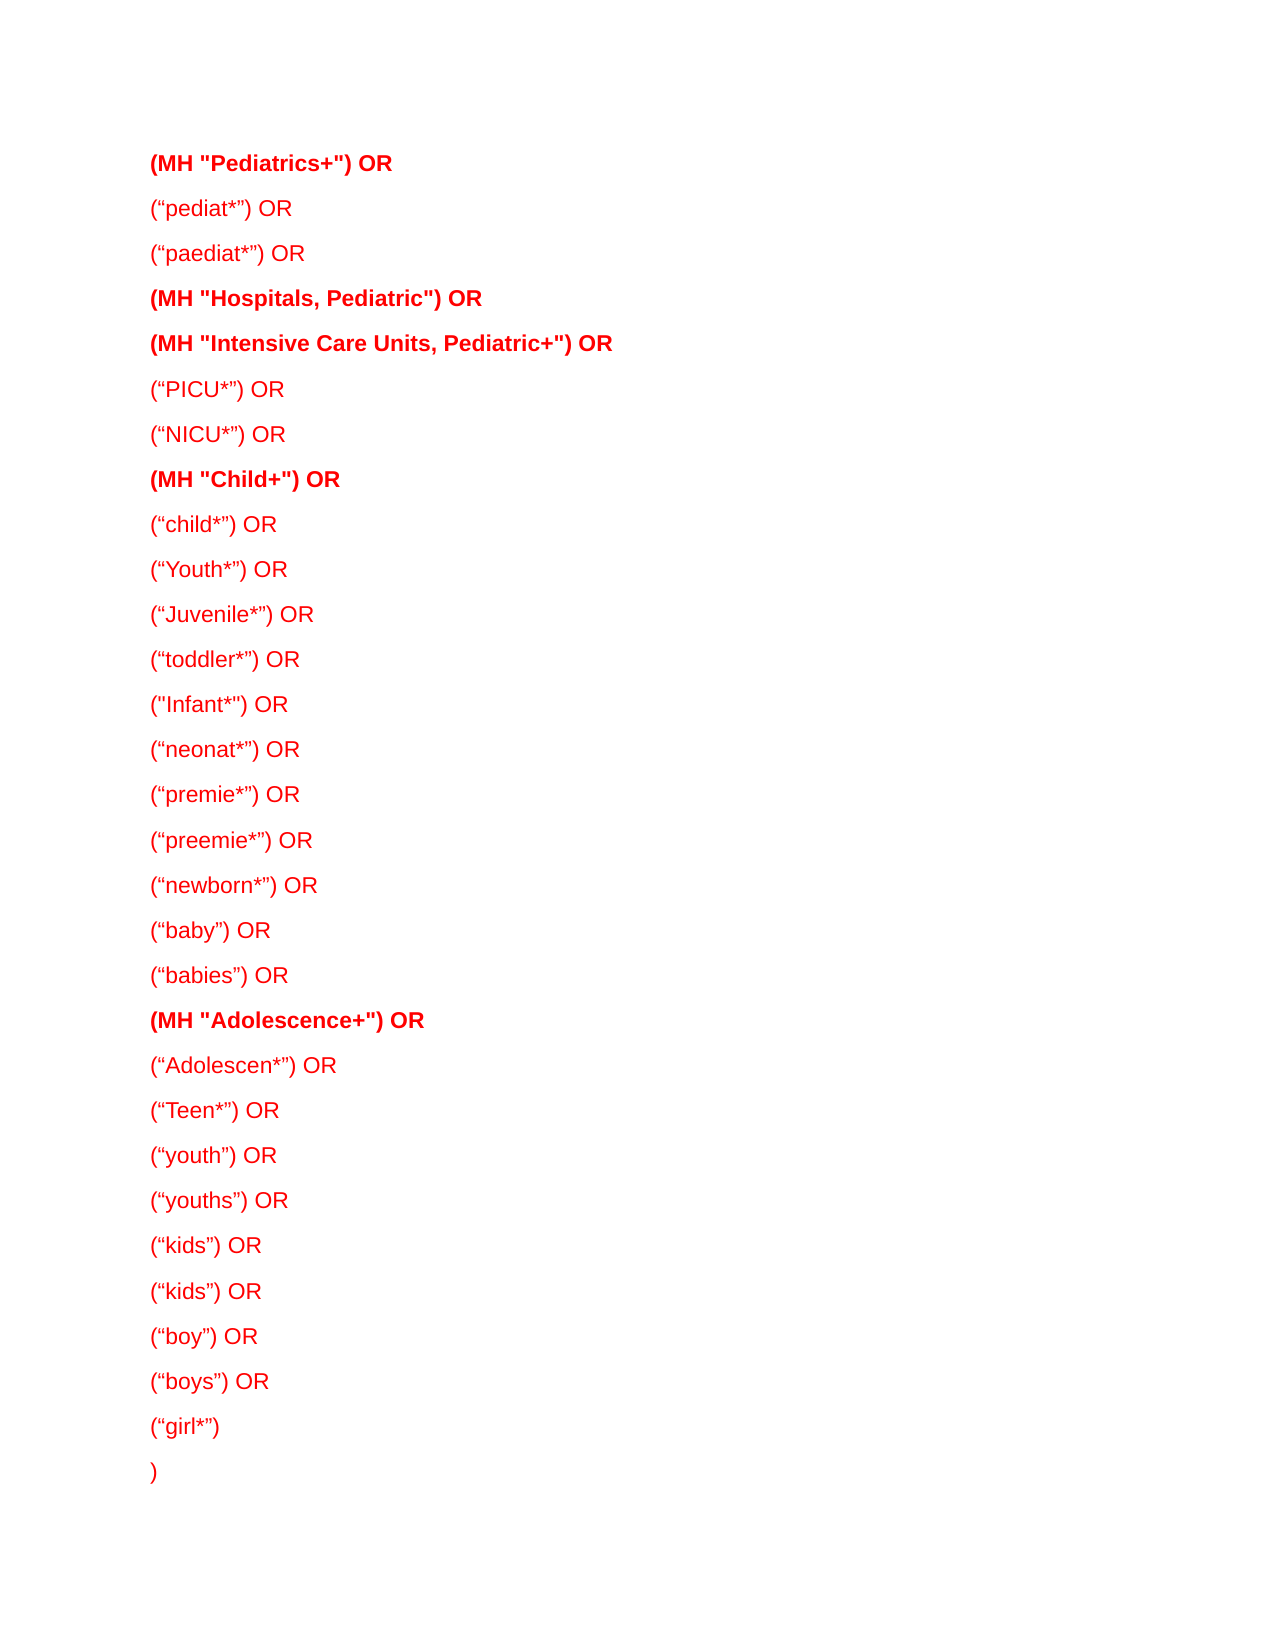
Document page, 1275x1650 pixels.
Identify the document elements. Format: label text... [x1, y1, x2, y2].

text (MH "Child+") OR [150, 466, 1125, 492]
text (MH "Pediatrics+") OR [150, 150, 1125, 176]
text ) [150, 1458, 1125, 1484]
text (“babies”) OR [150, 962, 1125, 988]
text (MH "Adolescence+") OR [150, 1007, 1125, 1033]
text (“NICU*”) OR [150, 421, 1125, 447]
text (“Adolescen*”) OR [150, 1052, 1125, 1078]
text (“PICU*”) OR [150, 376, 1125, 402]
text (“toddler*”) OR [150, 646, 1125, 672]
text (“preemie*”) OR [150, 827, 1125, 853]
text (“kids”) OR [150, 1232, 1125, 1259]
text (“newborn*”) OR [150, 872, 1125, 898]
text (“baby”) OR [150, 917, 1125, 943]
text (“pediat*”) OR [150, 195, 1125, 221]
text (“paediat*”) OR [150, 240, 1125, 267]
text ("Infant*") OR [150, 691, 1125, 718]
text (“girl*”) [150, 1413, 1125, 1439]
text (“neonat*”) OR [150, 736, 1125, 763]
text (“Teen*”) OR [150, 1097, 1125, 1123]
text (“youths”) OR [150, 1187, 1125, 1214]
text (MH "Intensive Care Units, Pediatric+") OR [150, 330, 1125, 357]
text (“kids”) OR [150, 1278, 1125, 1304]
text (“Juvenile*”) OR [150, 601, 1125, 627]
text (“boy”) OR [150, 1323, 1125, 1349]
text (“Youth*”) OR [150, 556, 1125, 582]
text (“premie*”) OR [150, 781, 1125, 808]
text (MH "Hospitals, Pediatric") OR [150, 285, 1125, 312]
text (“child*”) OR [150, 511, 1125, 537]
text (“youth”) OR [150, 1142, 1125, 1169]
text (“boys”) OR [150, 1368, 1125, 1394]
